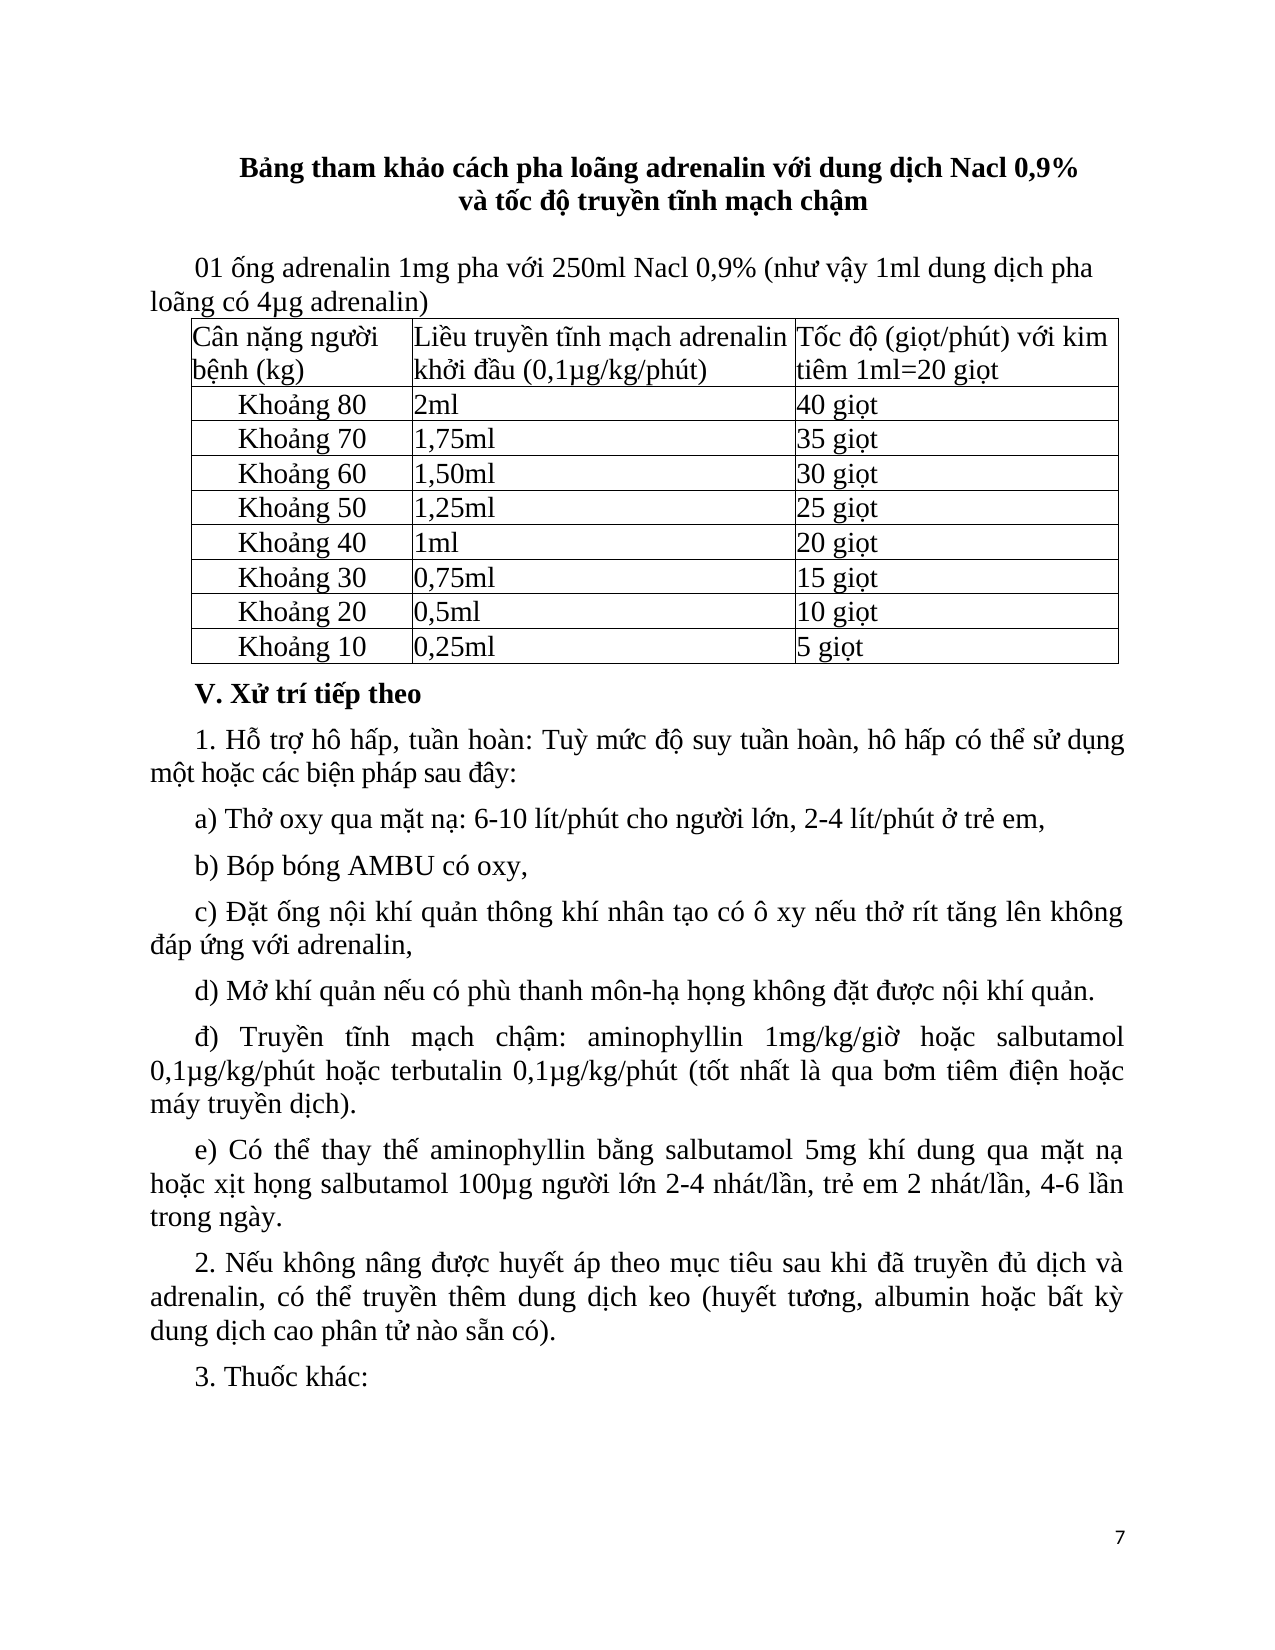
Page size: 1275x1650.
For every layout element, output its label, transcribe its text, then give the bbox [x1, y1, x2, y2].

text a) Thở oxy qua mặt nạ: 6-10 lít/phút cho người lớn, 2-4 lít/phút ở trẻ em, [150, 802, 1125, 835]
table_cell 1,50ml [413, 456, 795, 489]
table_cell 40 giọt [796, 387, 1118, 420]
table_cell Khoảng 80 [192, 387, 412, 420]
list và tốc độ truyền tĩnh mạch chậm [150, 183, 1125, 217]
table_cell Khoảng 20 [192, 594, 412, 628]
text 2. Nếu không nâng được huyết áp theo mục tiêu sau khi đã truyền đủ dịch và adrenalin, có thể truyền thêm dung dịch keo (huyết tương, albumin hoặc bất kỳ dung dịch cao phân tử nào sẵn có). [150, 1246, 1125, 1346]
table_cell 0,5ml [413, 594, 795, 628]
table_cell Khoảng 30 [192, 560, 412, 593]
table_header Liều truyền tĩnh mạch adrenalin khởi đầu (0,1µg/kg/phút) [413, 319, 795, 386]
table_cell Khoảng 60 [192, 456, 412, 489]
text c) Đặt ống nội khí quản thông khí nhân tạo có ô xy nếu thở rít tăng lên không đáp ứng với adrenalin, [150, 894, 1125, 961]
table_cell 1,75ml [413, 421, 795, 455]
table_cell Khoảng 40 [192, 525, 412, 559]
table_header Cân nặng người bệnh (kg) [192, 319, 412, 386]
text 1. Hỗ trợ hô hấp, tuần hoàn: Tuỳ mức độ suy tuần hoàn, hô hấp có thể sử dụng một hoặc các biện pháp sau đây: [150, 722, 1125, 789]
text 3. Thuốc khác: [150, 1359, 1125, 1392]
text đ) Truyền tĩnh mạch chậm: aminophyllin 1mg/kg/giờ hoặc salbutamol 0,1µg/kg/phút hoặc terbutalin 0,1µg/kg/phút (tốt nhất là qua bơm tiêm điện hoặc máy truyền dịch). [150, 1019, 1125, 1120]
table_cell 15 giọt [796, 560, 1118, 593]
table_cell 0,75ml [413, 560, 795, 593]
list Bảng tham khảo cách pha loãng adrenalin với dung dịch Nacl 0,9% [150, 150, 1125, 183]
table_cell Khoảng 70 [192, 421, 412, 455]
table_cell 20 giọt [796, 525, 1118, 559]
table_cell 35 giọt [796, 421, 1118, 455]
text V. Xử trí tiếp theo [150, 676, 1125, 709]
table_cell 0,25ml [413, 629, 795, 662]
text d) Mở khí quản nếu có phù thanh môn-hạ họng không đặt được nội khí quản. [150, 973, 1125, 1007]
table_cell 25 giọt [796, 491, 1118, 524]
table_cell 1,25ml [413, 491, 795, 524]
text b) Bóp bóng AMBU có oxy, [150, 848, 1125, 881]
table_cell Khoảng 10 [192, 629, 412, 662]
list 01 ống adrenalin 1mg pha với 250ml Nacl 0,9% (như vậy 1ml dung dịch pha loãng có 4µg adrenalin) [150, 251, 1125, 318]
table_cell Khoảng 50 [192, 491, 412, 524]
table_cell 1ml [413, 525, 795, 559]
table_header Tốc độ (giọt/phút) với kim tiêm 1ml=20 giọt [796, 319, 1118, 386]
table_cell 10 giọt [796, 594, 1118, 628]
table_cell 2ml [413, 387, 795, 420]
table_cell 5 giọt [796, 629, 1118, 662]
table_cell 30 giọt [796, 456, 1118, 489]
text e) Có thể thay thế aminophyllin bằng salbutamol 5mg khí dung qua mặt nạ hoặc xịt họng salbutamol 100µg người lớn 2-4 nhát/lần, trẻ em 2 nhát/lần, 4-6 lần trong ngày. [150, 1132, 1125, 1233]
